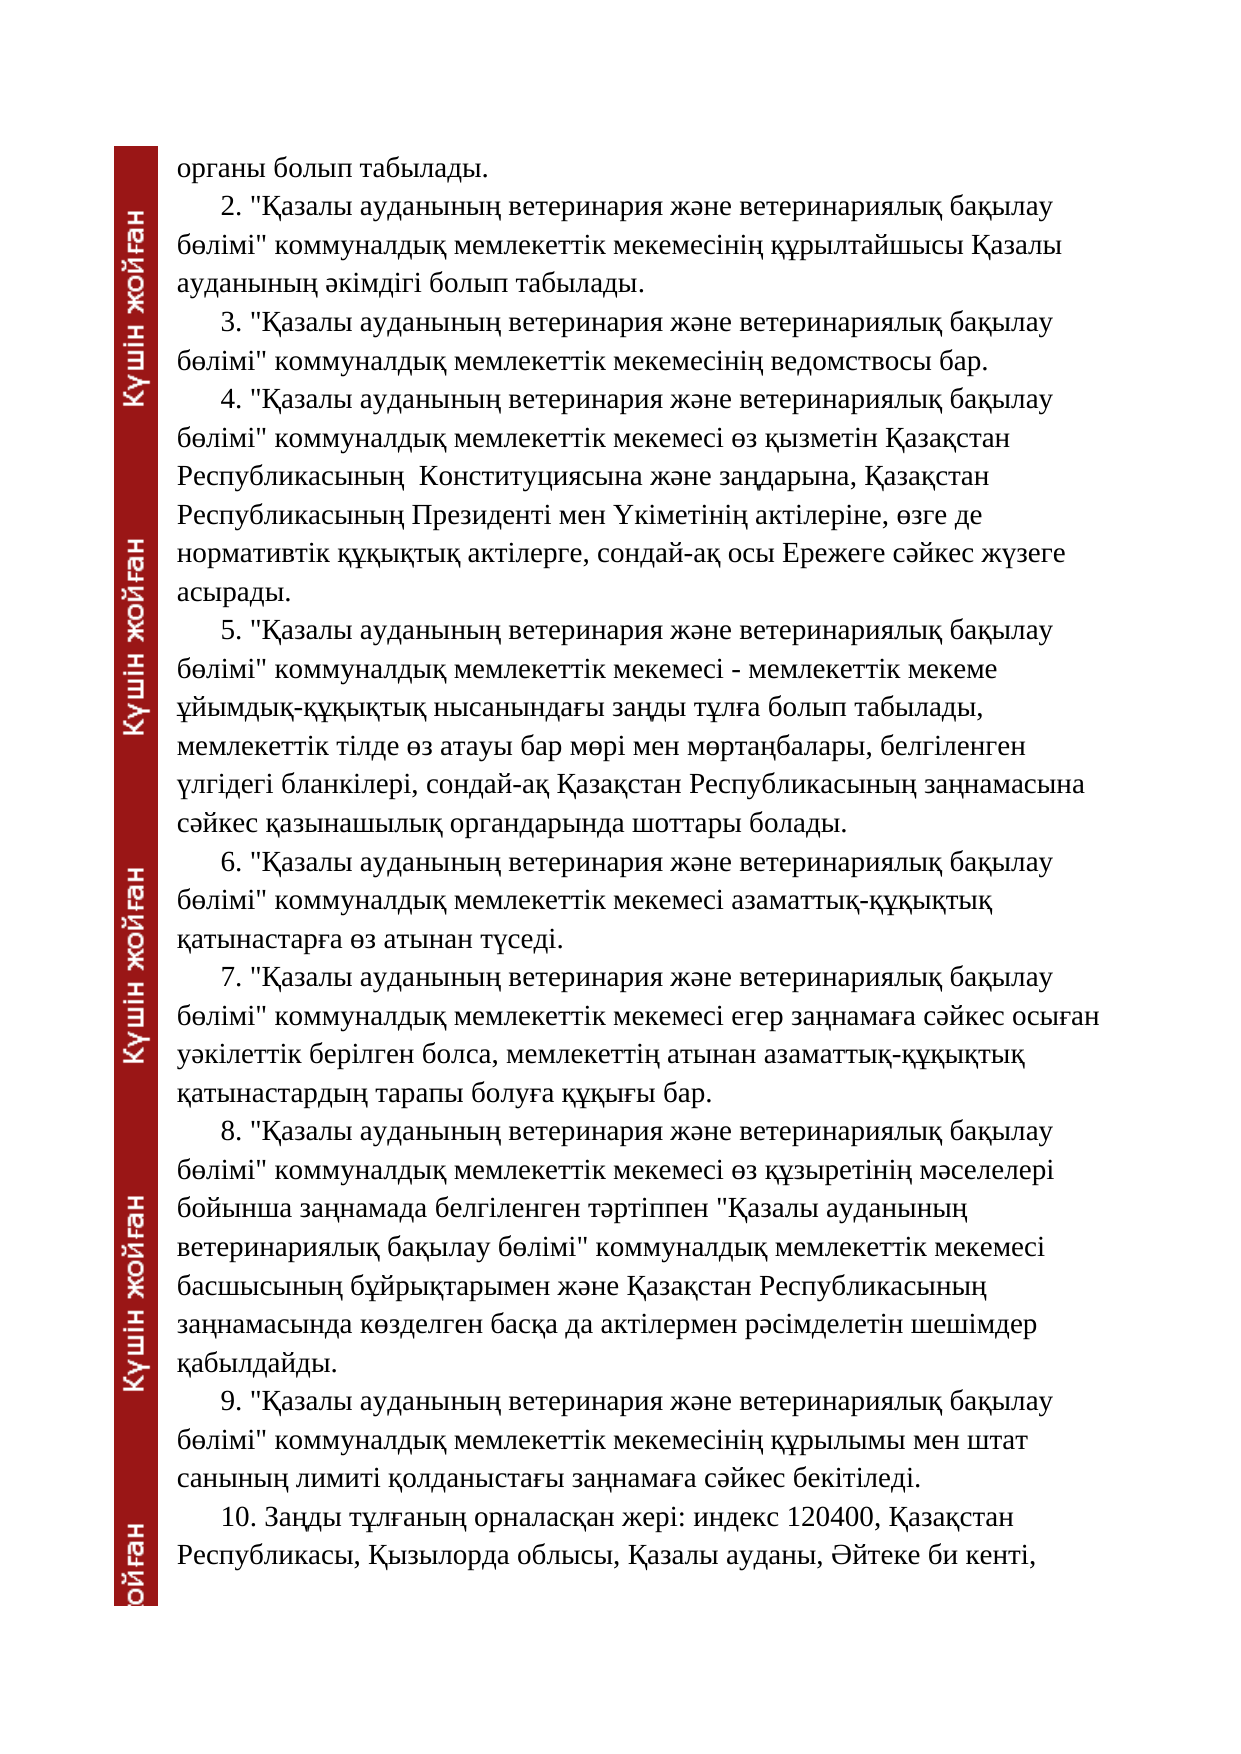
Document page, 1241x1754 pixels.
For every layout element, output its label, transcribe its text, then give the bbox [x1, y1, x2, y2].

picture [114, 1571, 158, 1606]
picture [114, 146, 158, 150]
